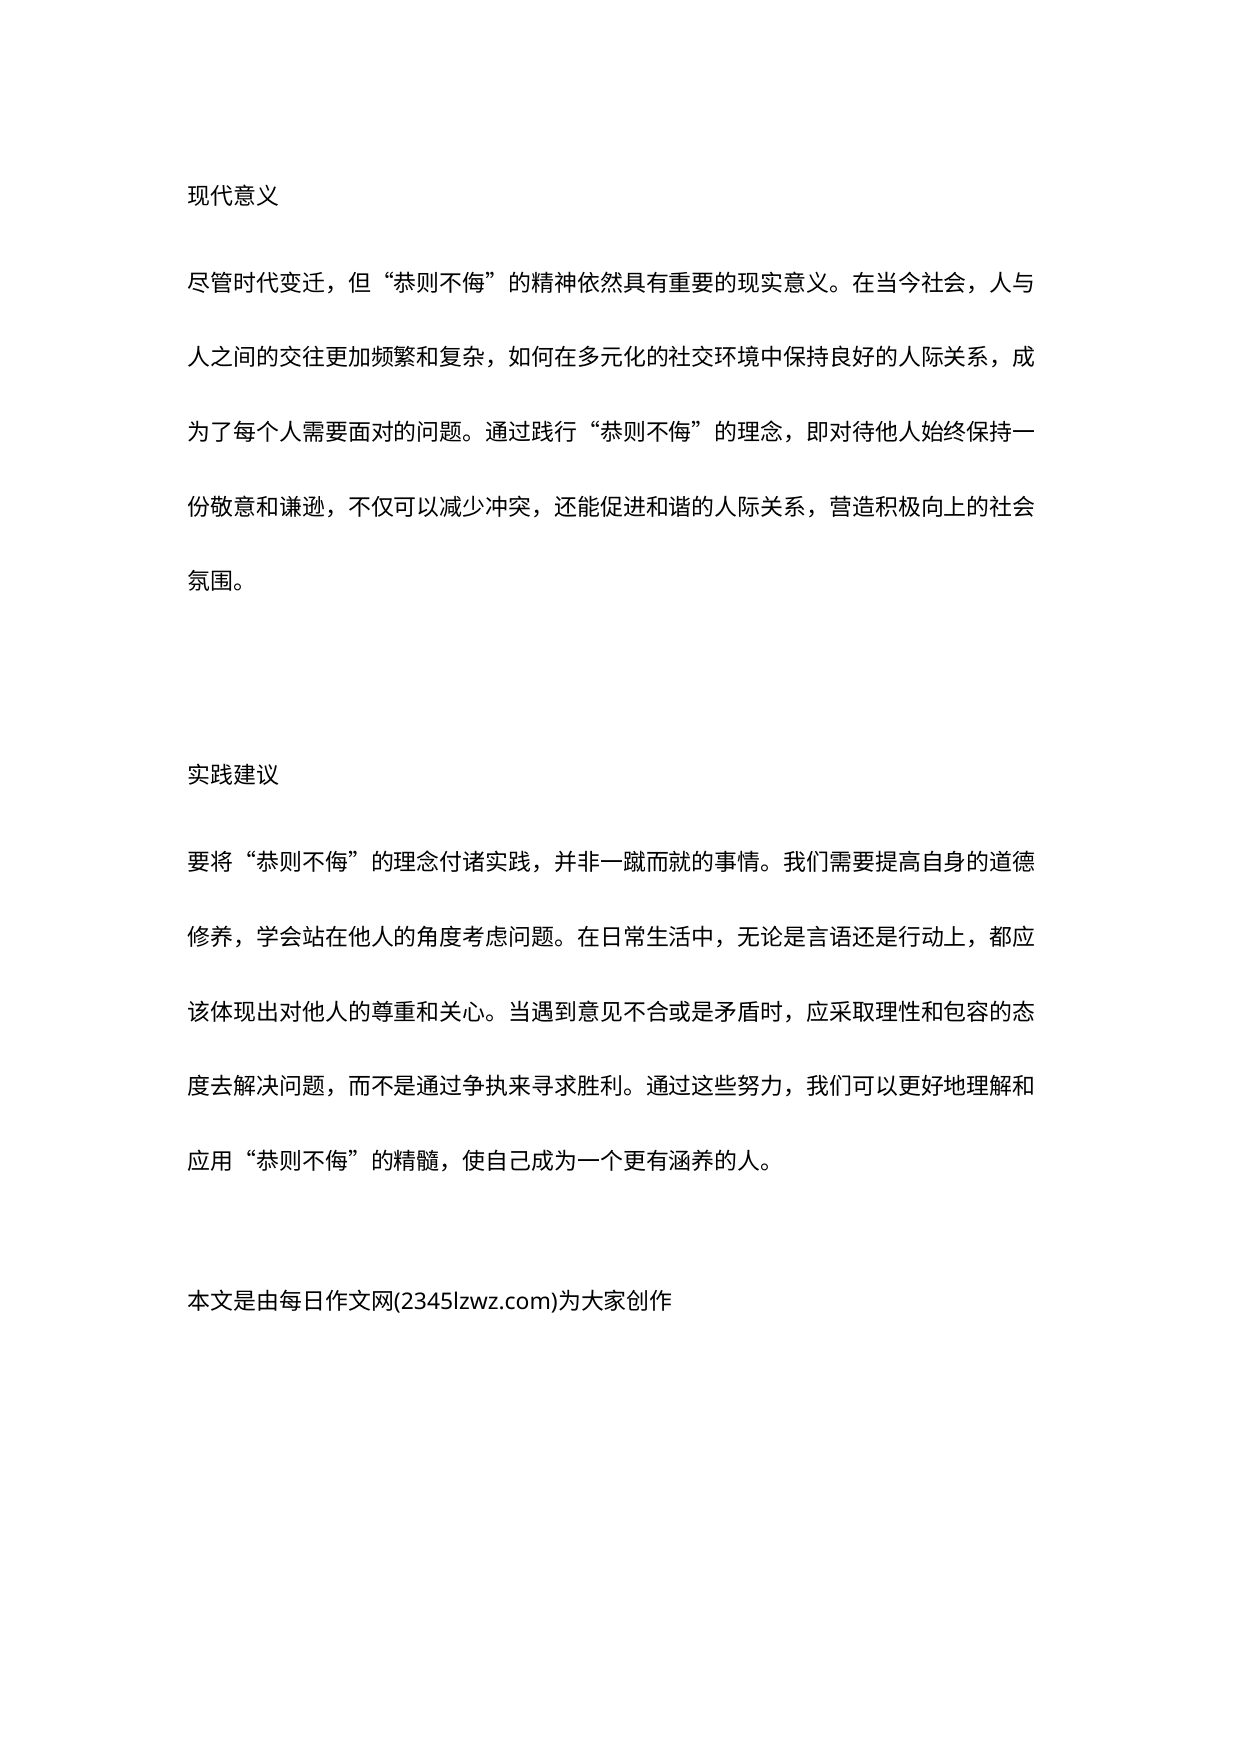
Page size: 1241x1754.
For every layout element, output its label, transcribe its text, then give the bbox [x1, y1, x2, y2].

text 现代意义 [187, 162, 1053, 227]
text 本文是由每日作文网(2345lzwz.com)为大家创作 [187, 1267, 1053, 1332]
text 尽管时代变迁，但“恭则不侮”的精神依然具有重要的现实意义。在当今社会，人与人之间的交往更加频繁和复杂，如何在多元化的社交环境中保持良好的人际关系，成为了每个人需要面对的问题。通过践行“恭则不侮”的理念，即对待他人始终保持一份敬意和谦逊，不仅可以减少冲突，还能促进和谐的人际关系，营造积极向上的社会氛围。 [187, 248, 1053, 612]
text 要将“恭则不侮”的理念付诸实践，并非一蹴而就的事情。我们需要提高自身的道德修养，学会站在他人的角度考虑问题。在日常生活中，无论是言语还是行动上，都应该体现出对他人的尊重和关心。当遇到意见不合或是矛盾时，应采取理性和包容的态度去解决问题，而不是通过争执来寻求胜利。通过这些努力，我们可以更好地理解和应用“恭则不侮”的精髓，使自己成为一个更有涵养的人。 [187, 828, 1053, 1192]
text 实践建议 [187, 742, 1053, 807]
